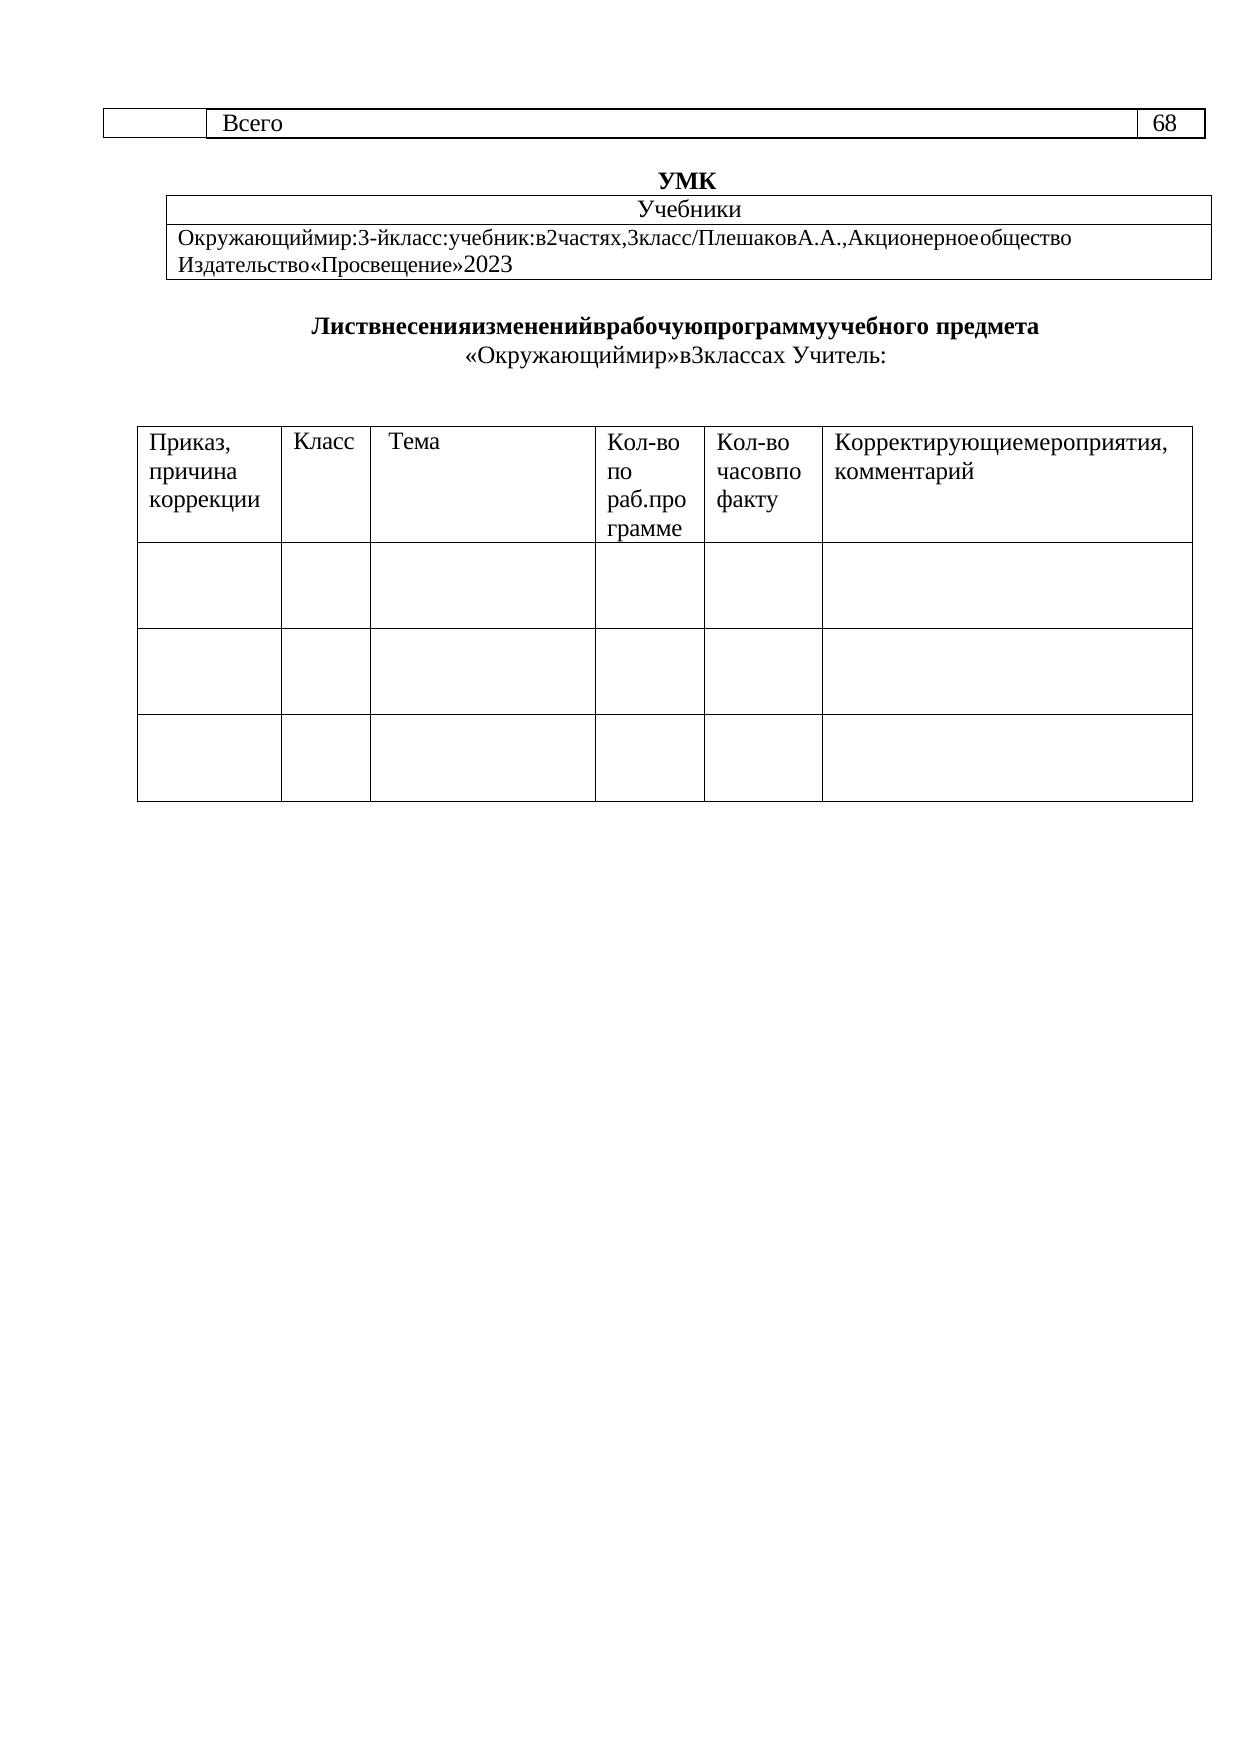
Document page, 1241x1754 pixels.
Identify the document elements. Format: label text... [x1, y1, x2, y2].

table_cell [371, 715, 595, 801]
table_cell [282, 715, 370, 801]
table_cell [282, 629, 370, 714]
table_cell [596, 629, 704, 714]
table_cell [705, 543, 822, 628]
table_cell [371, 629, 595, 714]
table_cell [823, 715, 1192, 801]
table_header Кол-во часовпо факту [705, 427, 822, 542]
text «Окружающиймир»в3классах Учитель: [454, 340, 897, 368]
table_cell 68 [1138, 110, 1204, 137]
table_cell [282, 543, 370, 628]
table_cell Всего [207, 110, 1137, 137]
table_cell Окружающиймир:3-йкласс:учебник:в2частях,3класс/ПлешаковА.А.,Акционерноеобщество Издательство«Просвещение»2023 [167, 225, 1211, 279]
table_header Тема [371, 427, 595, 542]
table_header Приказ, причина коррекции [138, 427, 281, 542]
table_cell [371, 543, 595, 628]
table_cell [596, 715, 704, 801]
table_cell [705, 629, 822, 714]
table_cell [705, 715, 822, 801]
table_cell [138, 715, 281, 801]
table_header Класс [282, 427, 370, 542]
text Листвнесенияизмененийврабочуюпрограммуучебного предмета [125, 311, 1226, 340]
text УМК [148, 166, 1226, 195]
table_cell [823, 543, 1192, 628]
table_cell [596, 543, 704, 628]
table_header Учебники [167, 196, 1211, 224]
table_cell [138, 543, 281, 628]
table_cell [104, 109, 206, 137]
table_header Корректирующиемероприятия, комментарий [823, 427, 1192, 542]
table_cell [823, 629, 1192, 714]
table_header Кол-во по раб.про грамме [596, 427, 704, 542]
table_cell [138, 629, 281, 714]
